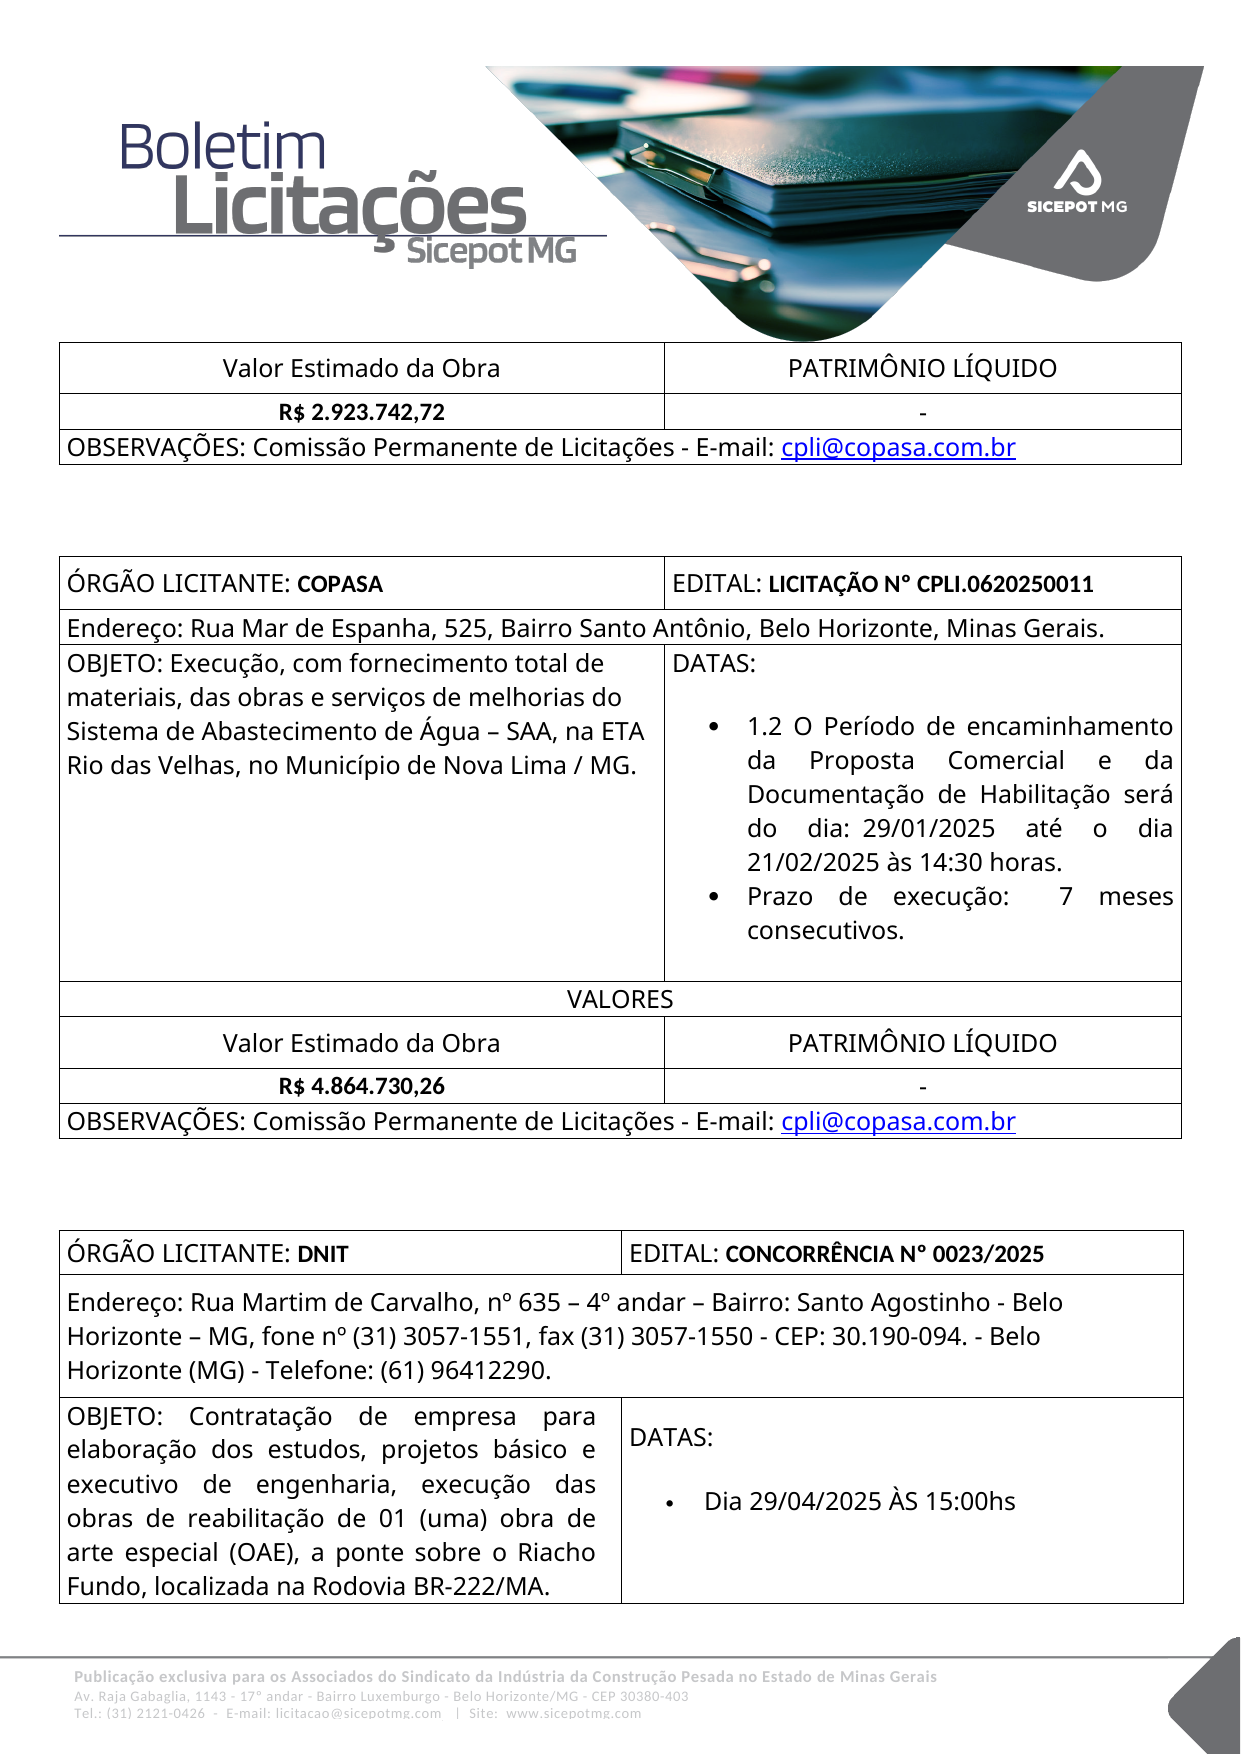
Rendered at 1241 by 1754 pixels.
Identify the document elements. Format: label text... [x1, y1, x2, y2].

table_cell PATRIMÔNIO LÍQUIDO [665, 343, 1181, 393]
table_cell R$ 4.864.730,26 [60, 1069, 664, 1103]
table_header ÓRGÃO LICITANTE: DNIT [60, 1231, 621, 1273]
table_cell Endereço: Rua Martim de Carvalho, nº 635 – 4º andar – Bairro: Santo Agostinho - Belo Horizonte – MG, fone nº (31) 3057-1551, fax (31) 3057-1550 - CEP: 30.190-094. - Belo Horizonte (MG) - Telefone: (61) 96412290. [60, 1275, 1183, 1397]
table_header ÓRGÃO LICITANTE: COPASA [60, 557, 664, 609]
table_cell - [665, 394, 1181, 428]
table_cell DATAS: 1.2 O Período de encaminhamento da Proposta Comercial e da Documentação de Habilitação será do dia:29/01/2025 até o dia 21/02/2025 às 14:30 horas. Prazo de execução: 7 meses consecutivos. [665, 645, 1181, 981]
table_cell R$ 2.923.742,72 [60, 394, 664, 428]
table_header EDITAL: CONCORRÊNCIA Nº 0023/2025 [622, 1231, 1183, 1273]
table_cell DATAS: Dia 29/04/2025 ÀS 15:00hs [622, 1398, 1183, 1602]
picture [59, 66, 1207, 342]
table_cell OBJETO: Execução, com fornecimento total de materiais, das obras e serviços de melhorias do Sistema de Abastecimento de Água – SAA, na ETA Rio das Velhas, no Município de Nova Lima / MG. [60, 645, 664, 981]
table_cell OBSERVAÇÕES: Comissão Permanente de Licitações - E-mail: cpli@copasa.com.br [60, 1104, 1181, 1138]
table_cell Endereço: Rua Mar de Espanha, 525, Bairro Santo Antônio, Belo Horizonte, Minas Gerais. [60, 610, 1181, 644]
table_cell Valor Estimado da Obra [60, 1017, 664, 1068]
table_cell - [665, 1069, 1181, 1103]
table_header EDITAL: LICITAÇÃO Nº CPLI.0620250011 [665, 557, 1181, 609]
table_cell OBJETO: Contratação de empresa para elaboração dos estudos, projetos básico e executivo de engenharia, execução das obras de reabilitação de 01 (uma) obra de arte especial (OAE), a ponte sobre o Riacho Fundo, localizada na Rodovia BR-222/MA. [60, 1398, 621, 1602]
table_cell VALORES [60, 982, 1181, 1016]
table_cell Valor Estimado da Obra [60, 343, 664, 393]
table_cell PATRIMÔNIO LÍQUIDO [665, 1017, 1181, 1068]
table_cell OBSERVAÇÕES: Comissão Permanente de Licitações - E-mail: cpli@copasa.com.br [60, 430, 1181, 463]
picture [0, 1637, 1241, 1754]
